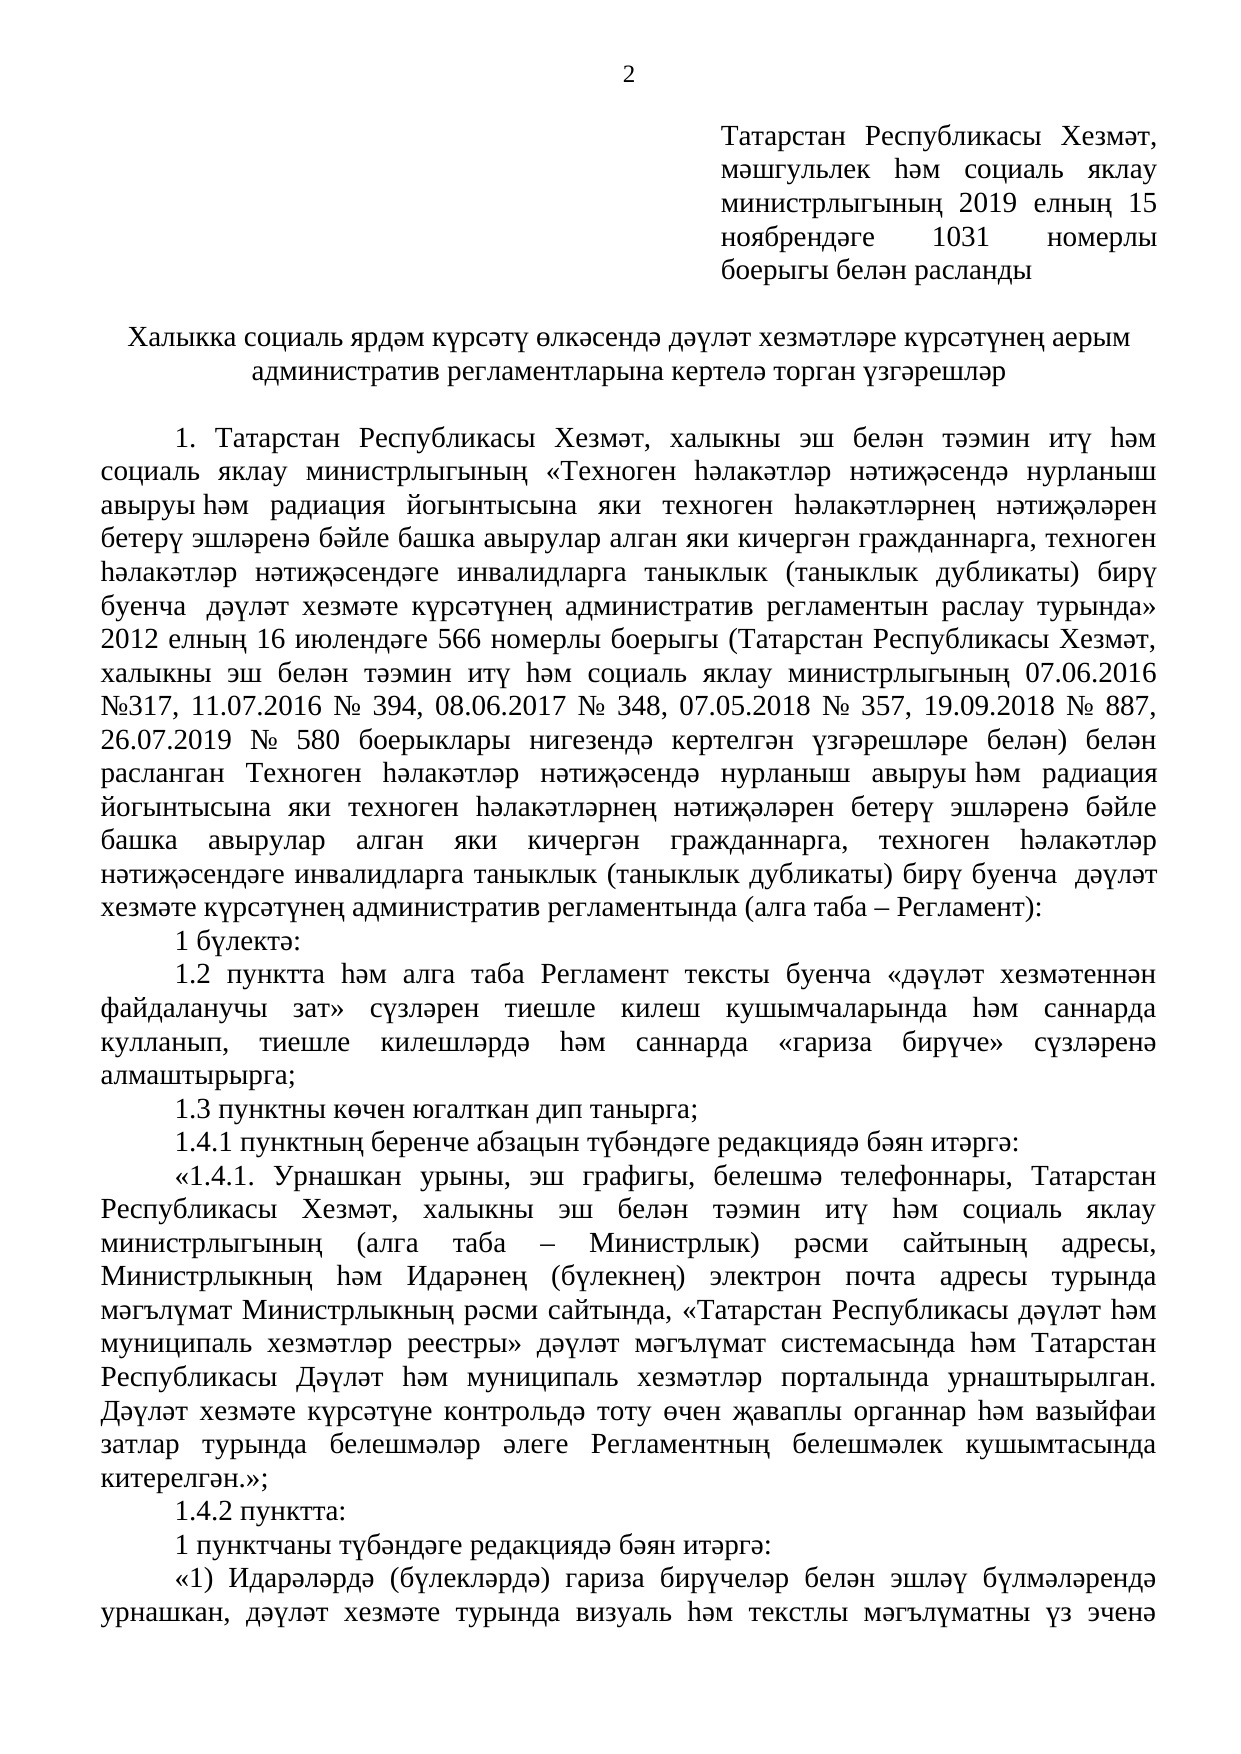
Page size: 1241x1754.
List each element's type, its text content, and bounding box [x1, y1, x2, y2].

list 1.2 пунктта һәм алга таба Регламент тексты буенча «дәүләт хезмәтеннән файдаланучы зат» сүзләрен тиешле килеш кушымчаларында һәм саннарда кулланып, тиешле килешләрдә һәм саннарда «гариза бирүче» сүзләренә алмаштырырга; [100, 957, 1157, 1091]
text 1.3 пунктны көчен югалткан дип танырга; [100, 1091, 1157, 1124]
list 1 бүлектә: [100, 923, 1157, 957]
text 1. Татарстан Республикасы Хезмәт, халыкны эш белән тәэмин итү һәм социаль яклау министрлыгының «Техноген һәлакәтләр нәтиҗәсендә нурланыш авыруы һәм радиация йогынтысына яки техноген һәлакәтләрнең нәтиҗәләрен бетерү эшләренә бәйле башка авырулар алган яки кичергән гражданнарга, техноген һәлакәтләр нәтиҗәсендәге инвалидларга таныклык (таныклык дубликаты) бирү буенча дәүләт хезмәте күрсәтүнең административ регламентын раслау турында» 2012 елның 16 июлендәге 566 номерлы боерыгы (Татарстан Республикасы Хезмәт, халыкны эш белән тәэмин итү һәм социаль яклау министрлыгының 07.06.2016 №317, 11.07.2016 № 394, 08.06.2017 № 348, 07.05.2018 № 357, 19.09.2018 № 887, 26.07.2019 № 580 боерыклары нигезендә кертелгән үзгәрешләре белән) белән расланган Техноген һәлакәтләр нәтиҗәсендә нурланыш авыруы һәм радиация йогынтысына яки техноген һәлакәтләрнең нәтиҗәләрен бетерү эшләренә бәйле башка авырулар алган яки кичергән гражданнарга, техноген һәлакәтләр нәтиҗәсендәге инвалидларга таныклык (таныклык дубликаты) бирү буенча дәүләт хезмәте күрсәтүнең административ регламентында (алга таба – Регламент): [100, 420, 1157, 923]
list 1.4.1 пунктның беренче абзацын түбәндәге редакциядә бәян итәргә: [100, 1124, 1157, 1158]
list «1.4.1. Урнашкан урыны, эш графигы, белешмә телефоннары, Татарстан Республикасы Хезмәт, халыкны эш белән тәэмин итү һәм социаль яклау министрлыгының (алга таба – Министрлык) рәсми сайтының адресы, Министрлыкның һәм Идарәнең (бүлекнең) электрон почта адресы турында мәгълүмат Министрлыкның рәсми сайтында, «Татарстан Республикасы дәүләт һәм муниципаль хезмәтләр реестры» дәүләт мәгълүмат системасында һәм Татарстан Республикасы Дәүләт һәм муниципаль хезмәтләр порталында урнаштырылган. Дәүләт хезмәте күрсәтүне контрольдә тоту өчен җаваплы органнар һәм вазыйфаи затлар турында белешмәләр әлеге Регламентның белешмәлек кушымтасында китерелгән.»; [100, 1158, 1157, 1493]
title Халыкка социаль ярдәм күрсәтү өлкәсендә дәүләт хезмәтләре күрсәтүнең аерым административ регламентларына кертелә торган үзгәрешләр [100, 319, 1157, 386]
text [100, 1560, 1157, 1627]
title 1 пунктчаны түбәндәге редакциядә бәян итәргә: [100, 1527, 1157, 1560]
list 1.4.2 пунктта: [100, 1493, 1157, 1527]
text Татарстан Республикасы Хезмәт, мәшгульлек һәм социаль яклау министрлыгының 2019 елның 15 ноябрендәге 1031 номерлы боерыгы белән расланды [721, 118, 1157, 286]
